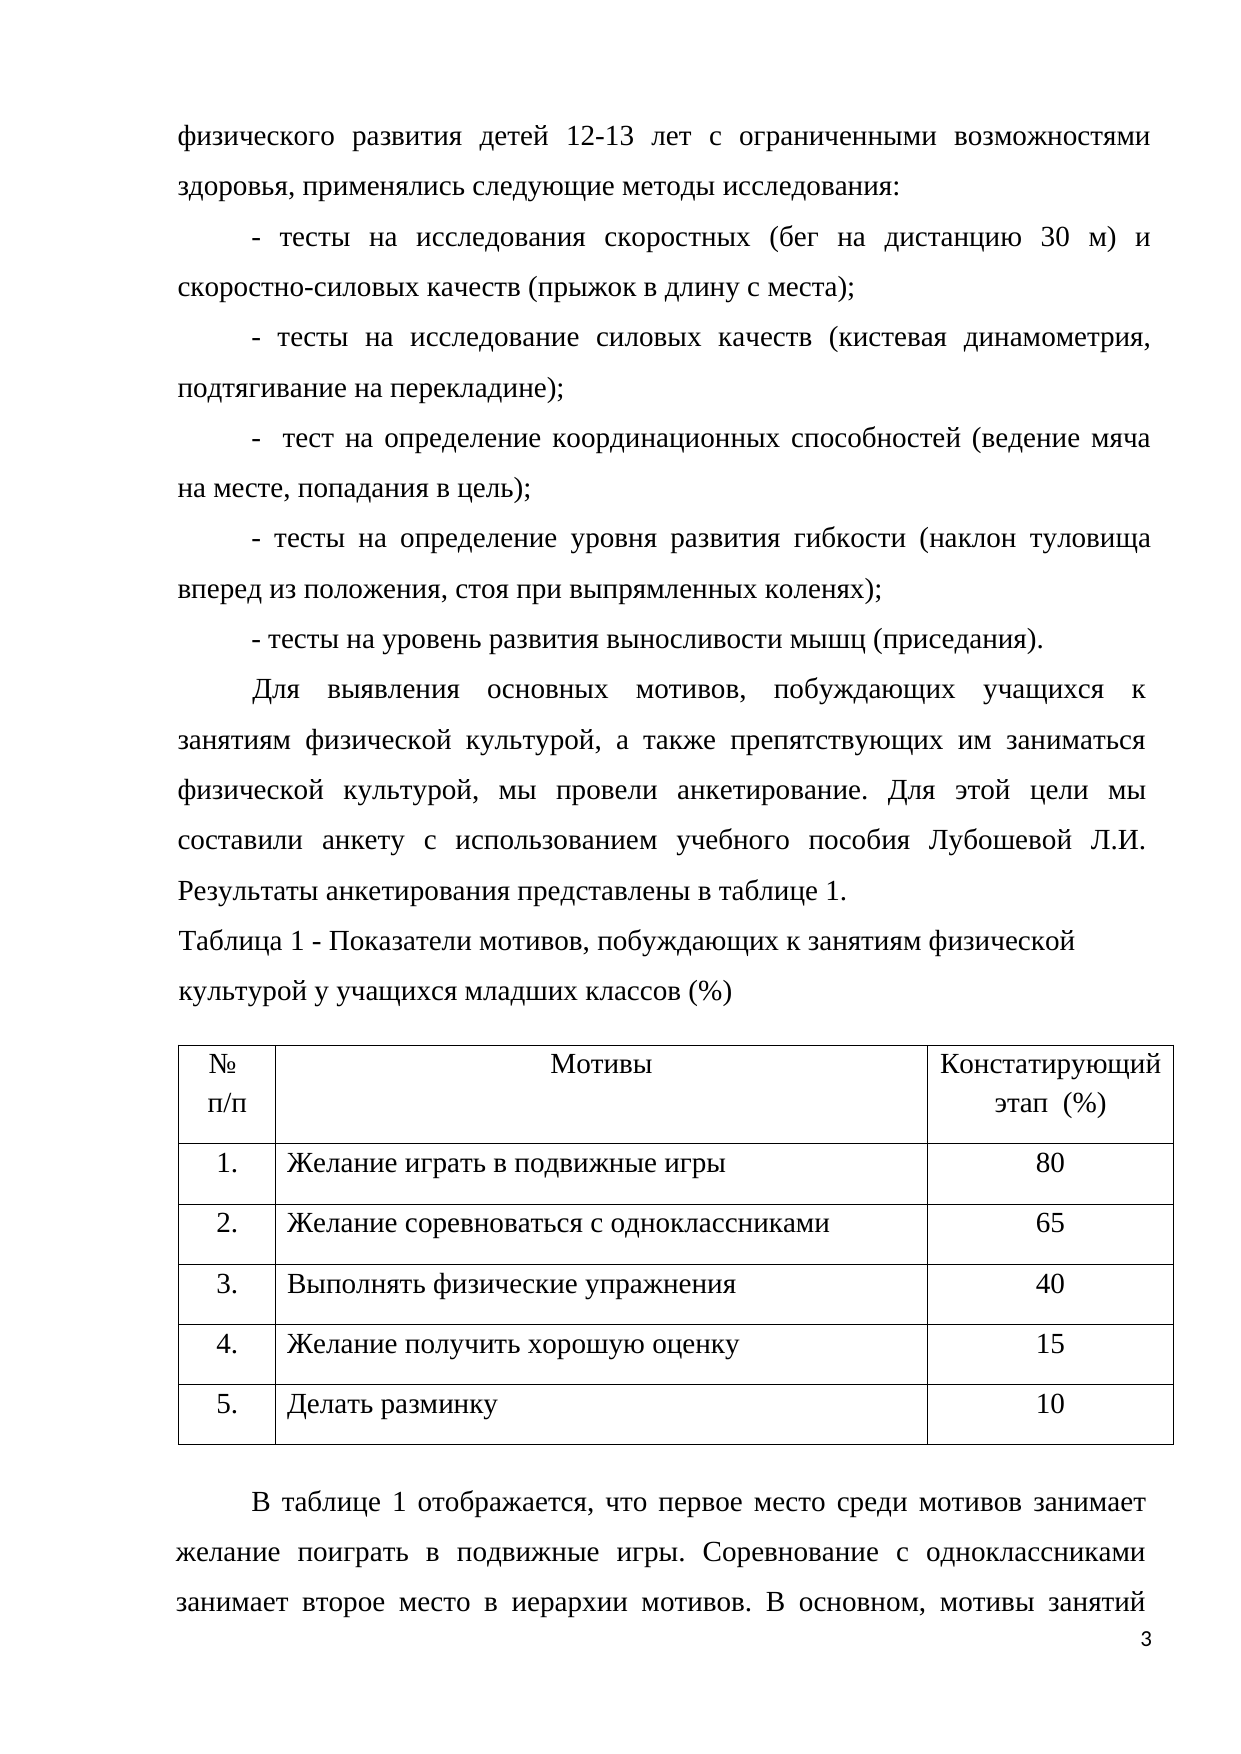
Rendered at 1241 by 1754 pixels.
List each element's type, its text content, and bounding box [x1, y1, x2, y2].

text Таблица 1 - Показатели мотивов, побуждающих к занятиям физической культурой у учащихся младших классов (%) [178, 923, 1147, 1007]
table_cell 40 [928, 1265, 1173, 1324]
table_cell 65 [928, 1205, 1173, 1264]
table_cell 4. [179, 1325, 275, 1384]
table_cell 5. [179, 1385, 275, 1444]
text Для выявления основных мотивов, побуждающих учащихся к занятиям физической культурой, а также препятствующих им заниматься физической культурой, мы провели анкетирование. Для этой цели мы составили анкету с использованием учебного пособия Лубошевой Л.И. Результаты анкетирования представлены в таблице 1. [177, 672, 1147, 906]
table_cell 2. [179, 1205, 275, 1264]
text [176, 1484, 1147, 1618]
table_cell Делать разминку [276, 1385, 927, 1444]
table_cell Желание соревноваться с одноклассниками [276, 1205, 927, 1264]
text - тест на определение координационных способностей (ведение мяча на месте, попадания в цель); [177, 420, 1152, 504]
table_cell 1. [179, 1144, 275, 1203]
text - тесты на уровень развития выносливости мышц (приседания). [177, 621, 1152, 655]
table_cell Выполнять физические упражнения [276, 1265, 927, 1324]
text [177, 118, 1152, 202]
table_cell Желание получить хорошую оценку [276, 1325, 927, 1384]
table_cell 15 [928, 1325, 1173, 1384]
table_header Мотивы [276, 1046, 927, 1143]
text - тесты на исследования скоростных (бег на дистанцию 30 м) и скоростно-силовых качеств (прыжок в длину с места); [177, 219, 1152, 303]
table_cell 80 [928, 1144, 1173, 1203]
table_cell Желание играть в подвижные игры [276, 1144, 927, 1203]
table_cell 10 [928, 1385, 1173, 1444]
text - тесты на определение уровня развития гибкости (наклон туловища вперед из положения, стоя при выпрямленных коленях); [177, 521, 1152, 604]
table_header № п/п [179, 1046, 275, 1143]
table_cell 3. [179, 1265, 275, 1324]
table_header Констатирующий этап (%) [928, 1046, 1173, 1143]
text - тесты на исследование силовых качеств (кистевая динамометрия, подтягивание на перекладине); [177, 319, 1152, 403]
